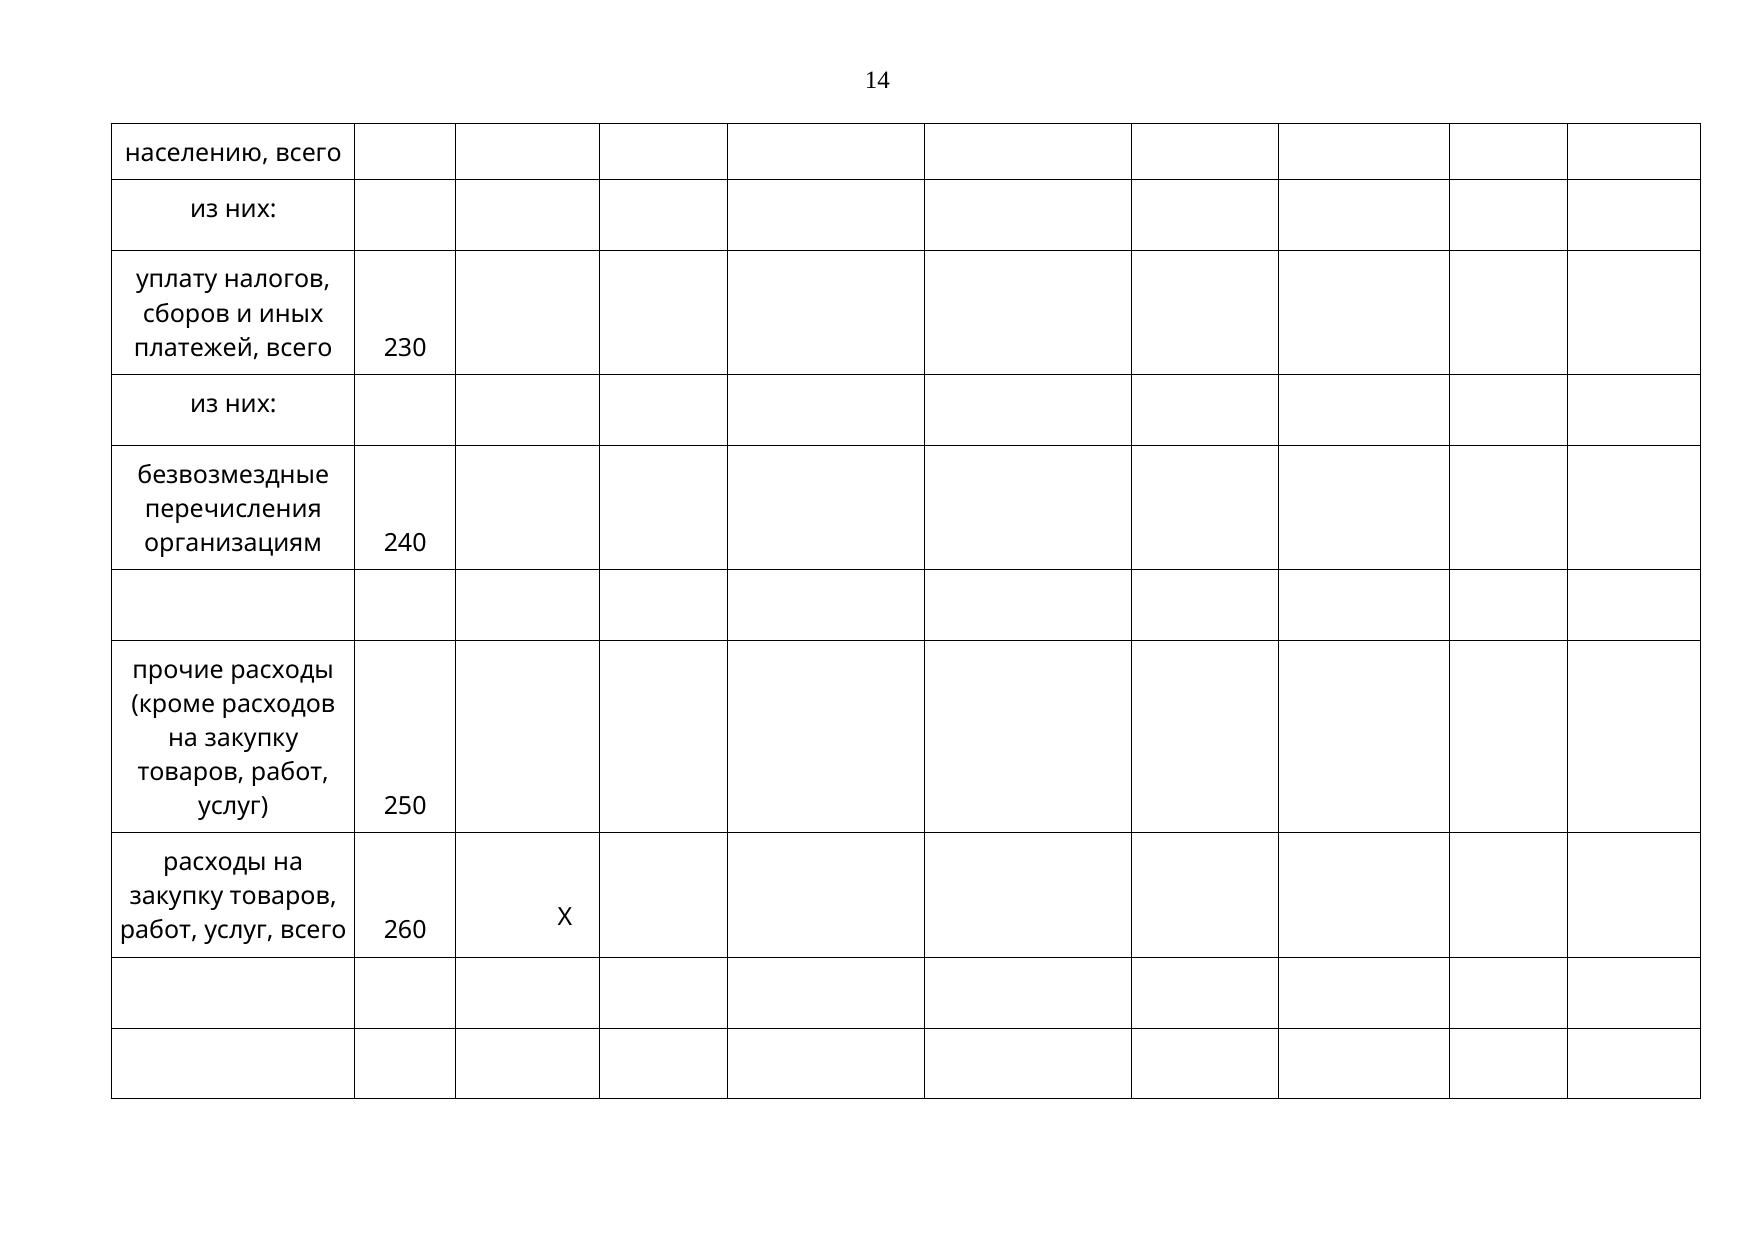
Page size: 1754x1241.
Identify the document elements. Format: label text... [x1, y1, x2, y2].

table_cell [600, 124, 727, 179]
table_cell [600, 833, 727, 957]
table_cell [728, 1029, 924, 1098]
table_cell [1132, 833, 1278, 957]
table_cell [112, 124, 354, 179]
table_cell [1450, 570, 1567, 640]
table_cell [355, 180, 455, 249]
table_cell [600, 180, 727, 249]
table_cell [1132, 251, 1278, 374]
table_cell [1450, 833, 1567, 957]
table_cell [1568, 446, 1700, 569]
table_cell 250 [355, 641, 455, 832]
table_cell [1450, 958, 1567, 1027]
table_cell [925, 180, 1131, 249]
table_cell [1132, 446, 1278, 569]
table_cell [112, 570, 354, 640]
table_cell [456, 641, 599, 832]
table_cell расходы на закупку товаров, работ, услуг, всего [112, 833, 354, 957]
table_cell [925, 570, 1131, 640]
table_cell [1279, 1029, 1449, 1098]
table_cell [600, 251, 727, 374]
table_cell [1568, 641, 1700, 832]
table_cell [112, 958, 354, 1027]
table_cell [1568, 251, 1700, 374]
table_cell [728, 180, 924, 249]
table_cell [925, 641, 1131, 832]
table_cell [728, 446, 924, 569]
table_cell [600, 1029, 727, 1098]
table_cell [600, 375, 727, 444]
table_cell [355, 375, 455, 444]
table_cell [1568, 375, 1700, 444]
table_cell [1450, 251, 1567, 374]
table_cell [1279, 180, 1449, 249]
table_cell [1568, 958, 1700, 1027]
table_cell [456, 1029, 599, 1098]
table_cell [600, 641, 727, 832]
table_cell [1568, 833, 1700, 957]
table_cell [456, 124, 599, 179]
table_cell [1132, 124, 1278, 179]
table_cell [1279, 251, 1449, 374]
table_cell [1450, 446, 1567, 569]
table_cell [728, 570, 924, 640]
table_cell из них: [112, 375, 354, 444]
table_cell [925, 124, 1131, 179]
table_cell [456, 570, 599, 640]
table_cell [925, 251, 1131, 374]
table_cell [728, 124, 924, 179]
table_cell [1568, 570, 1700, 640]
table_cell [1132, 570, 1278, 640]
table_cell [1450, 124, 1567, 179]
table_cell [1279, 446, 1449, 569]
table_cell [925, 375, 1131, 444]
table_cell [1568, 180, 1700, 249]
table_cell [1279, 375, 1449, 444]
table_cell [728, 641, 924, 832]
table_cell [456, 446, 599, 569]
table_cell [728, 251, 924, 374]
table_cell [112, 1029, 354, 1098]
table_cell [1132, 641, 1278, 832]
table_cell [1132, 375, 1278, 444]
table_cell [1279, 641, 1449, 832]
table_cell [1132, 958, 1278, 1027]
table_cell [1279, 570, 1449, 640]
table_cell уплату налогов, сборов и иных платежей, всего [112, 251, 354, 374]
table_cell [456, 180, 599, 249]
table_cell 230 [355, 251, 455, 374]
table_cell [600, 570, 727, 640]
table_cell [1450, 1029, 1567, 1098]
table_cell [728, 375, 924, 444]
table_cell [456, 375, 599, 444]
table_cell [1279, 124, 1449, 179]
table_cell [600, 958, 727, 1027]
table_cell [1450, 180, 1567, 249]
table_cell [1132, 1029, 1278, 1098]
table_cell [925, 1029, 1131, 1098]
table_cell [355, 570, 455, 640]
table_cell [1279, 833, 1449, 957]
table_cell 220 [355, 124, 455, 179]
table_cell из них: [112, 180, 354, 249]
table_cell [1568, 124, 1700, 179]
table_cell [1279, 958, 1449, 1027]
table_cell [925, 958, 1131, 1027]
table_cell безвозмездные перечисления организациям [112, 446, 354, 569]
table_cell 260 [355, 833, 455, 957]
table_cell [456, 958, 599, 1027]
table_cell [355, 1029, 455, 1098]
table_cell [456, 251, 599, 374]
table_cell [728, 833, 924, 957]
table_cell [925, 833, 1131, 957]
table_cell [1450, 641, 1567, 832]
table_cell [600, 446, 727, 569]
table_cell X [456, 833, 599, 957]
table_cell [925, 446, 1131, 569]
table_cell [728, 958, 924, 1027]
table_cell прочие расходы (кроме расходов на закупку товаров, работ, услуг) [112, 641, 354, 832]
table_cell [1450, 375, 1567, 444]
table_cell [355, 958, 455, 1027]
table_cell [1132, 180, 1278, 249]
table_cell 240 [355, 446, 455, 569]
table_cell [1568, 1029, 1700, 1098]
